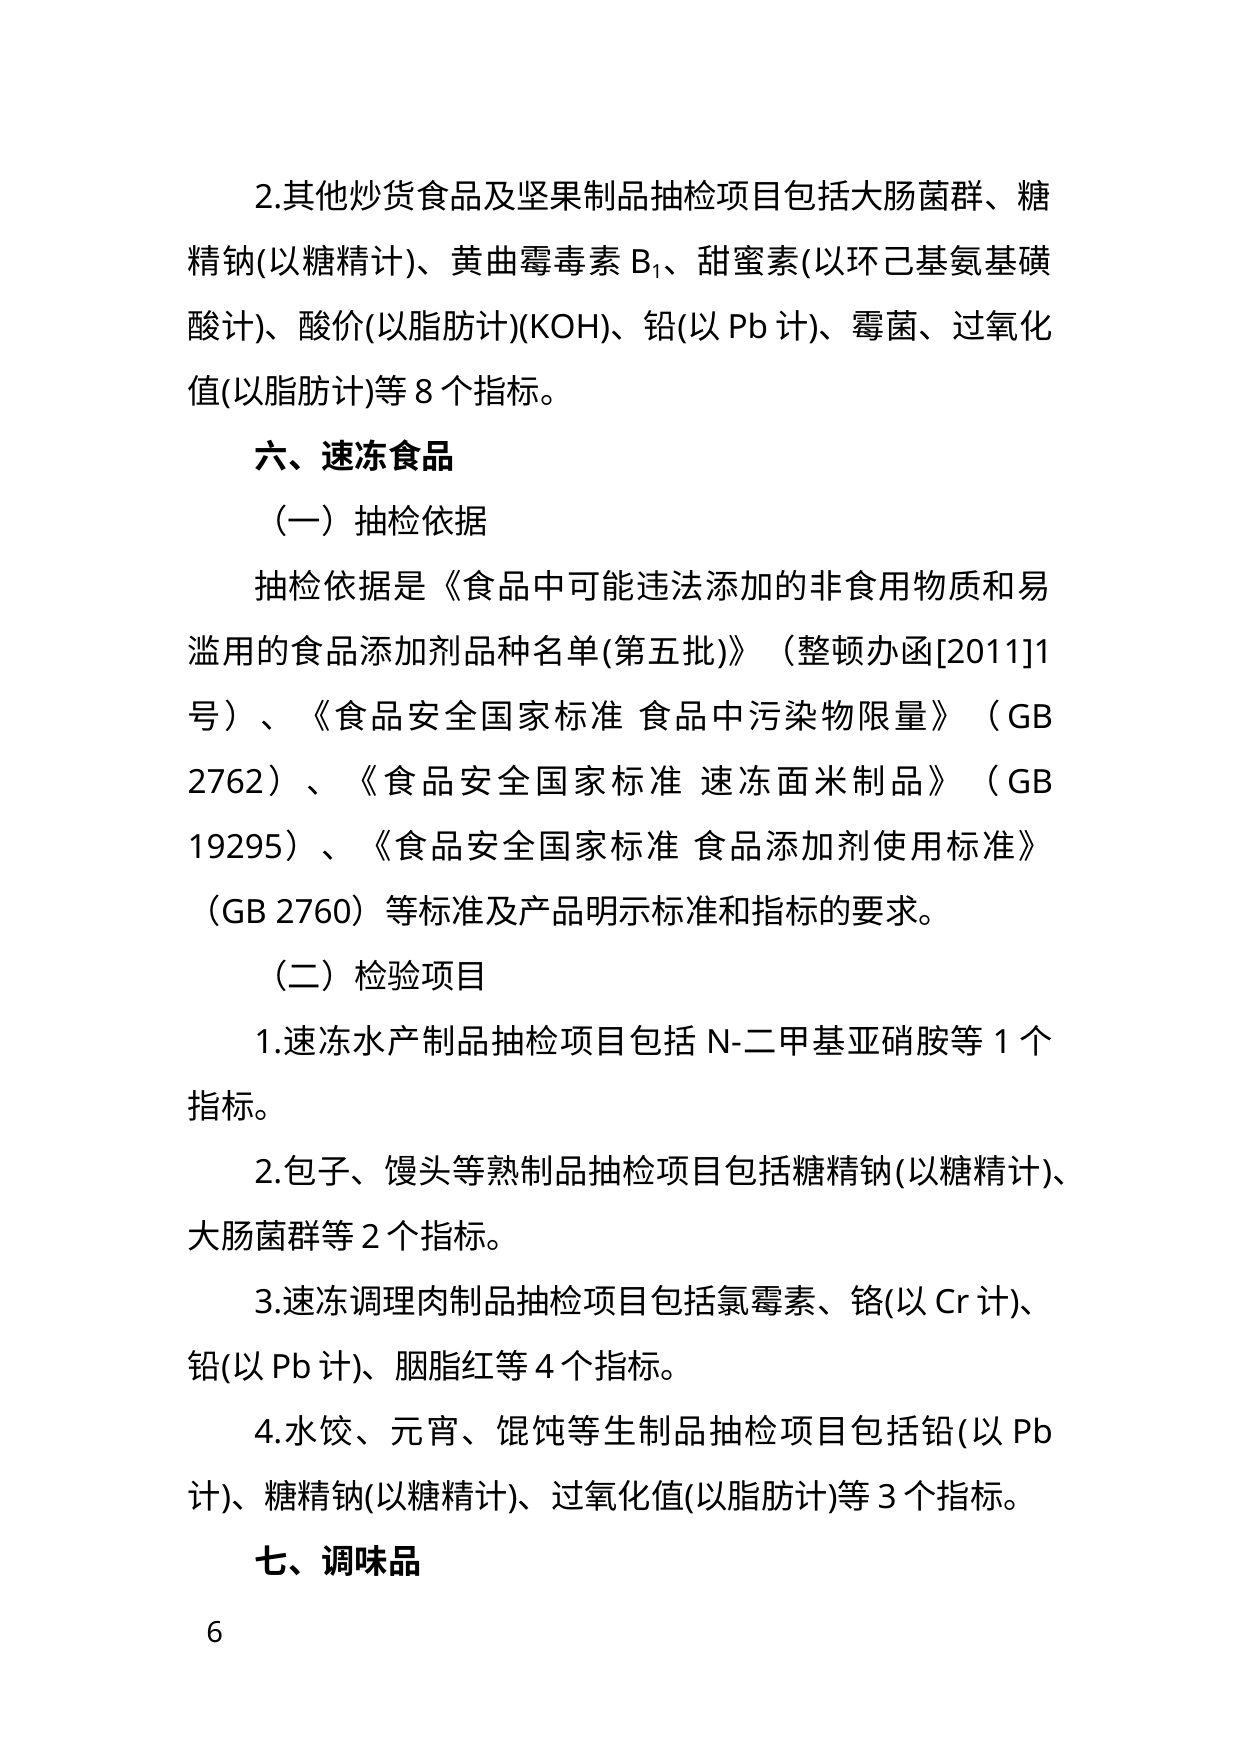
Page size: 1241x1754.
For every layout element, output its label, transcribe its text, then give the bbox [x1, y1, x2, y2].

text 4.水饺、元宵、馄饨等生制品抽检项目包括铅(以Pb计)、糖精钠(以糖精计)、过氧化值(以脂肪计)等3个指标。 [187, 1397, 1053, 1527]
text （二）检验项目 [187, 942, 1053, 1007]
text 2.其他炒货食品及坚果制品抽检项目包括大肠菌群、糖精钠(以糖精计)、黄曲霉毒素B1、甜蜜素(以环己基氨基磺酸计)、酸价(以脂肪计)(KOH)、铅(以Pb计)、霉菌、过氧化值(以脂肪计)等8个指标。 [187, 162, 1053, 422]
text （一）抽检依据 [187, 487, 1053, 552]
text 六、速冻食品 [187, 422, 1053, 487]
text 2.包子、馒头等熟制品抽检项目包括糖精钠(以糖精计)、大肠菌群等2个指标。 [187, 1137, 1053, 1267]
text 抽检依据是《食品中可能违法添加的非食用物质和易滥用的食品添加剂品种名单(第五批)》（整顿办函[2011]1号）、《食品安全国家标准 食品中污染物限量》（GB 2762）、《食品安全国家标准 速冻面米制品》（GB 19295）、《食品安全国家标准 食品添加剂使用标准》（GB 2760）等标准及产品明示标准和指标的要求。 [187, 552, 1053, 942]
text 3.速冻调理肉制品抽检项目包括氯霉素、铬(以Cr计)、铅(以Pb计)、胭脂红等4个指标。 [187, 1267, 1053, 1397]
text 七、调味品 [187, 1527, 1053, 1592]
text 1.速冻水产制品抽检项目包括N-二甲基亚硝胺等1个指标。 [187, 1007, 1053, 1137]
